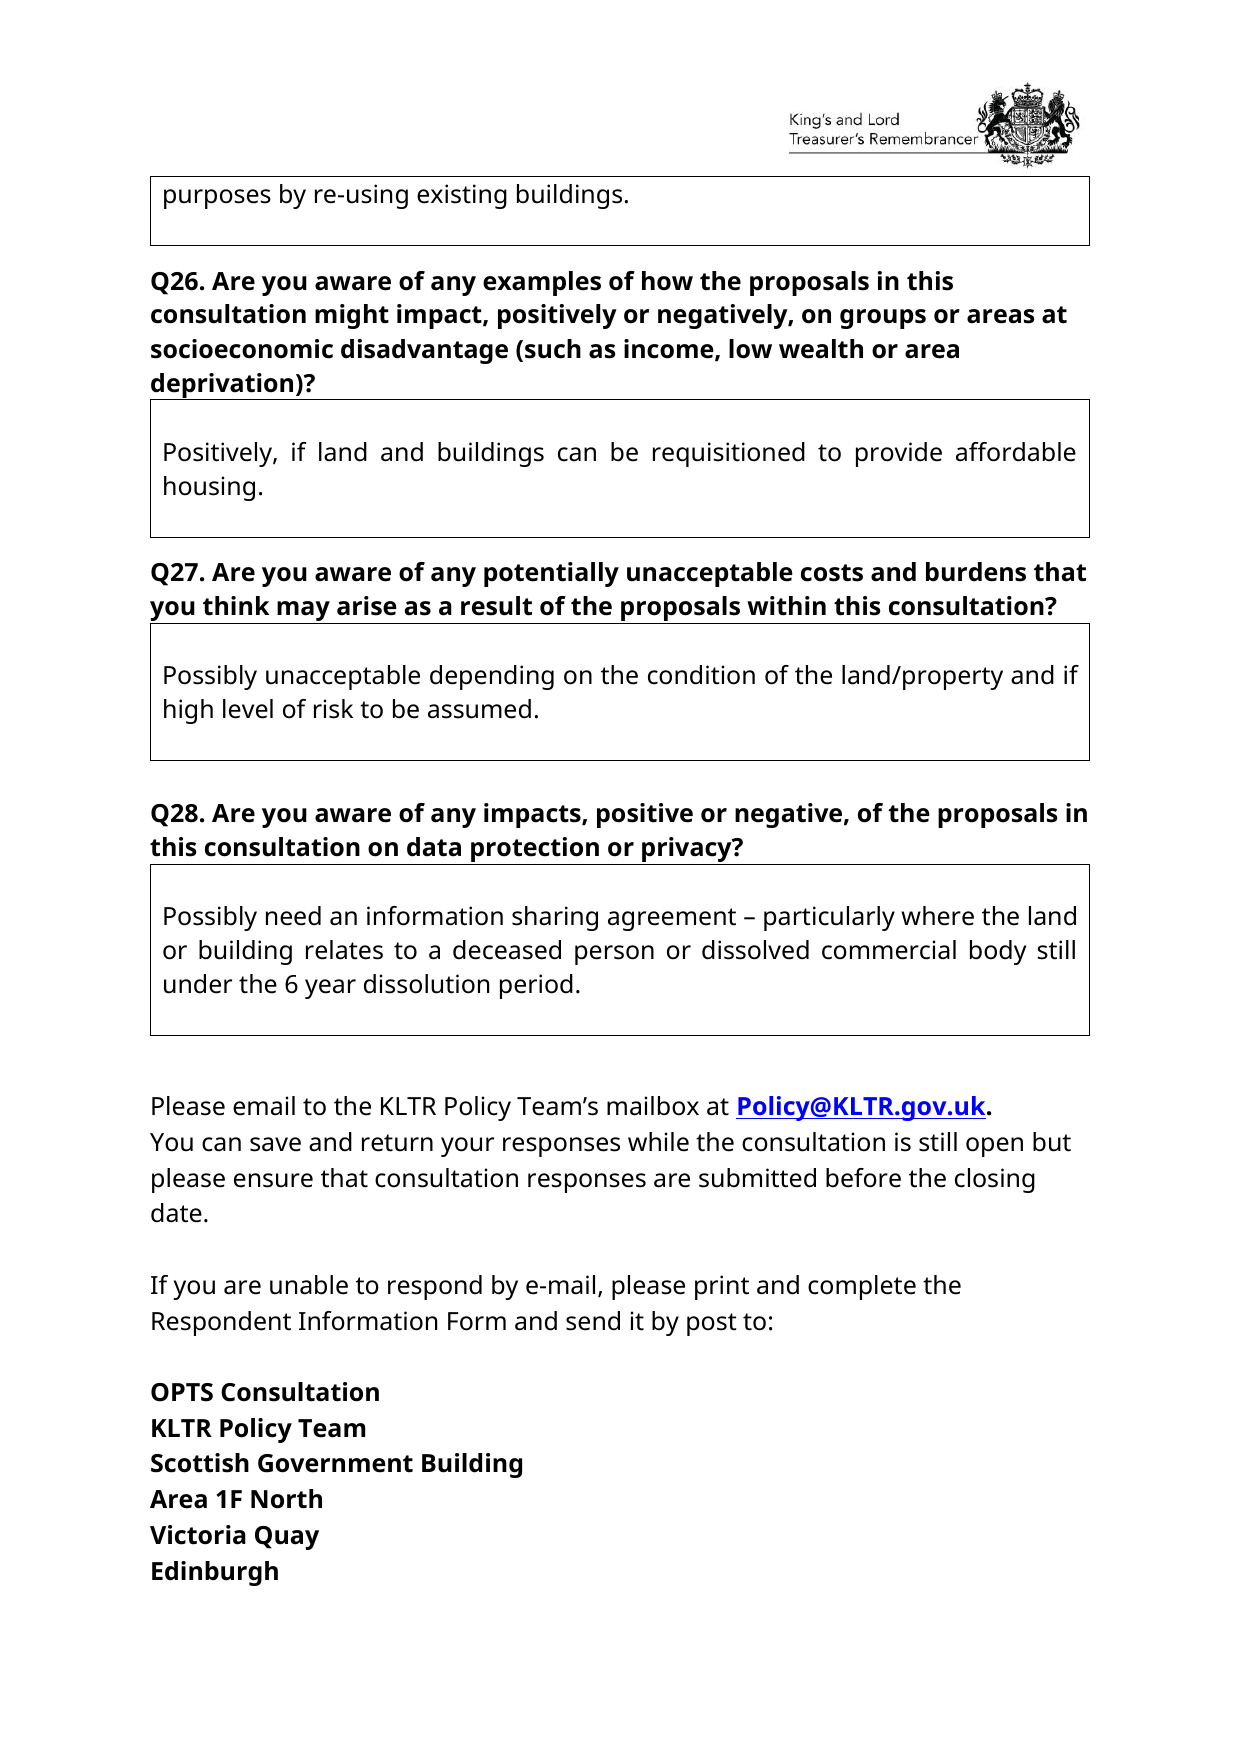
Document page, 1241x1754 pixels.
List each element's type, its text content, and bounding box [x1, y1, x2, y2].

list KLTR Policy Team [150, 1410, 1090, 1444]
list If you are unable to respond by e-mail, please print and complete the Respondent Information Form and send it by post to: [150, 1267, 1090, 1337]
table_header Possibly unacceptable depending on the condition of the land/property and if high level of risk to be assumed. [151, 624, 1089, 760]
table_header Positively, if land and buildings can be requisitioned to provide affordable housing. [151, 400, 1089, 537]
list Victoria Quay [150, 1518, 1090, 1552]
picture [775, 73, 1091, 176]
list Scottish Government Building [150, 1446, 1090, 1480]
table_header Possibly need an information sharing agreement – particularly where the land or building relates to a deceased person or dissolved commercial body still under the 6 year dissolution period. [151, 865, 1089, 1035]
list Area 1F North [150, 1482, 1090, 1516]
text Q27. Are you aware of any potentially unacceptable costs and burdens that you think may arise as a result of the proposals within this consultation? [150, 555, 1090, 623]
list OPTS Consultation [150, 1375, 1090, 1409]
list Edinburgh [150, 1553, 1090, 1587]
list Please email to the KLTR Policy Team’s mailbox at Policy@KLTR.gov.uk. You can save and return your responses while the consultation is still open but please ensure that consultation responses are submitted before the closing date. [150, 1089, 1090, 1230]
text Q28. Are you aware of any impacts, positive or negative, of the proposals in this consultation on data protection or privacy? [150, 795, 1090, 863]
text Q26. Are you aware of any examples of how the proposals in this consultation might impact, positively or negatively, on groups or areas at socioeconomic disadvantage (such as income, low wealth or area deprivation)? [150, 263, 1090, 399]
